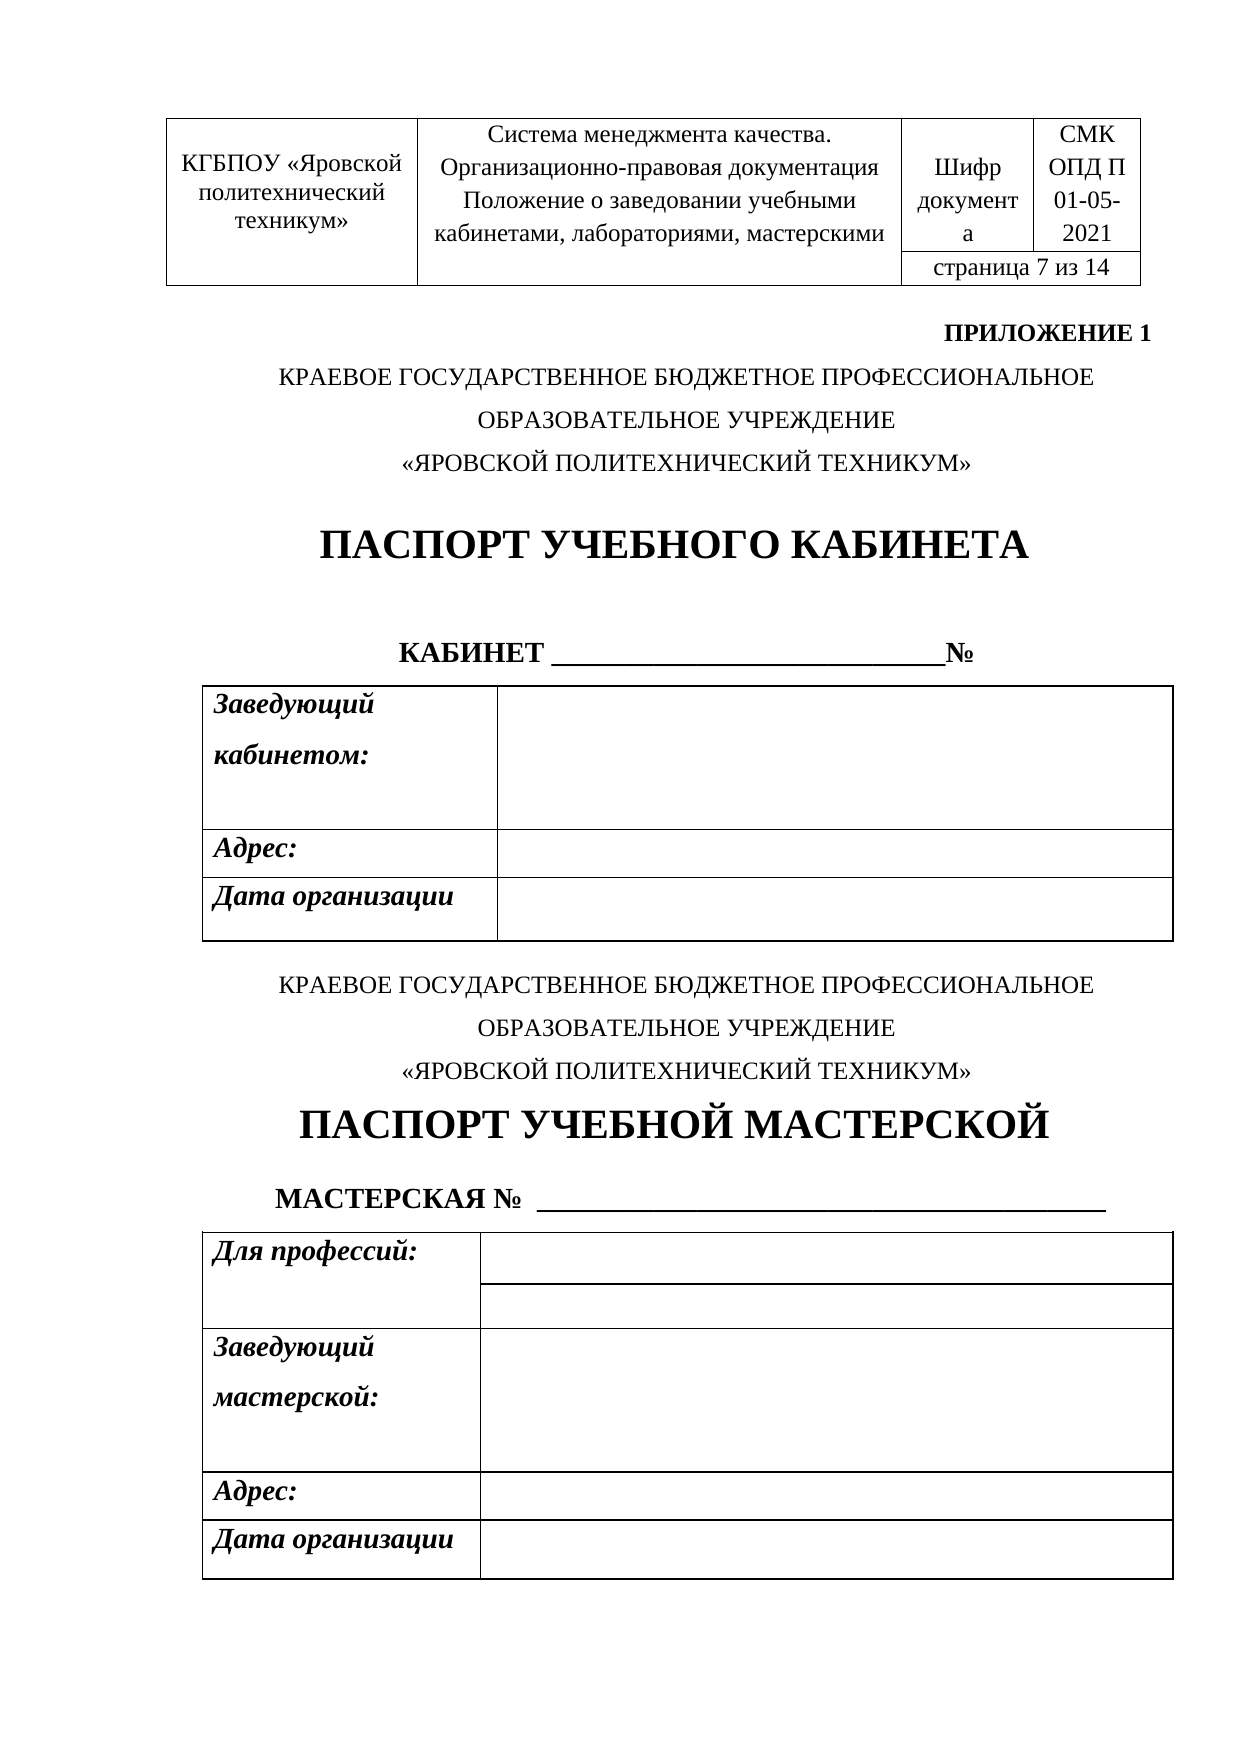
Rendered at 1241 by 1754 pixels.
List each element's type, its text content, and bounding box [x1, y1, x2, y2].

table_header СМК ОПД П 01-05-2021 [1034, 119, 1140, 251]
table_cell Заведующий мастерской: [203, 1329, 480, 1471]
table_header Шифр документа [902, 119, 1033, 251]
table_cell [481, 1285, 1172, 1328]
table_cell страница 7 из 14 [902, 252, 1140, 284]
table_cell Дата организации [203, 878, 497, 940]
table_header Для профессий: [203, 1233, 480, 1328]
text КРАЕВОЕ ГОСУДАРСТВЕННОЕ БЮДЖЕТНОЕ ПРОФЕССИОНАЛЬНОЕ ОБРАЗОВАТЕЛЬНОЕ УЧРЕЖДЕНИЕ [222, 362, 1152, 433]
text КРАЕВОЕ ГОСУДАРСТВЕННОЕ БЮДЖЕТНОЕ ПРОФЕССИОНАЛЬНОЕ ОБРАЗОВАТЕЛЬНОЕ УЧРЕЖДЕНИЕ [222, 970, 1152, 1042]
table_cell [481, 1329, 1172, 1471]
text паспорт учебной мастерской [196, 1099, 1153, 1147]
text МАСТЕРСКАЯ № _______________________________________ [222, 1181, 1152, 1214]
table_cell [498, 878, 1172, 940]
table_cell [481, 1473, 1172, 1519]
text ПРИЛОЖЕНИЕ 1 [222, 318, 1152, 347]
table_cell [498, 830, 1172, 877]
table_header КГБПОУ «Яровской политехнический техникум» [167, 119, 417, 284]
table_cell Адрес: [203, 1473, 480, 1519]
table_header Система менеджмента качества. Организационно-правовая документация Положение о заведовании учебными кабинетами, лабораториями, мастерскими [418, 119, 901, 284]
table_cell [481, 1521, 1172, 1578]
text паспорт учебного кабинета [196, 520, 1153, 568]
table_header Заведующий кабинетом: [203, 687, 497, 828]
text КАБИНЕТ ___________________________№ [222, 635, 1152, 668]
table_header [481, 1233, 1172, 1283]
text «ЯРОВСКОЙ ПОЛИТЕХНИЧЕСКИЙ ТЕХНИКУМ» [222, 448, 1152, 477]
table_header [498, 687, 1172, 828]
text «ЯРОВСКОЙ ПОЛИТЕХНИЧЕСКИЙ ТЕХНИКУМ» [222, 1056, 1152, 1085]
table_cell Адрес: [203, 830, 497, 877]
table_cell Дата организации [203, 1521, 480, 1578]
